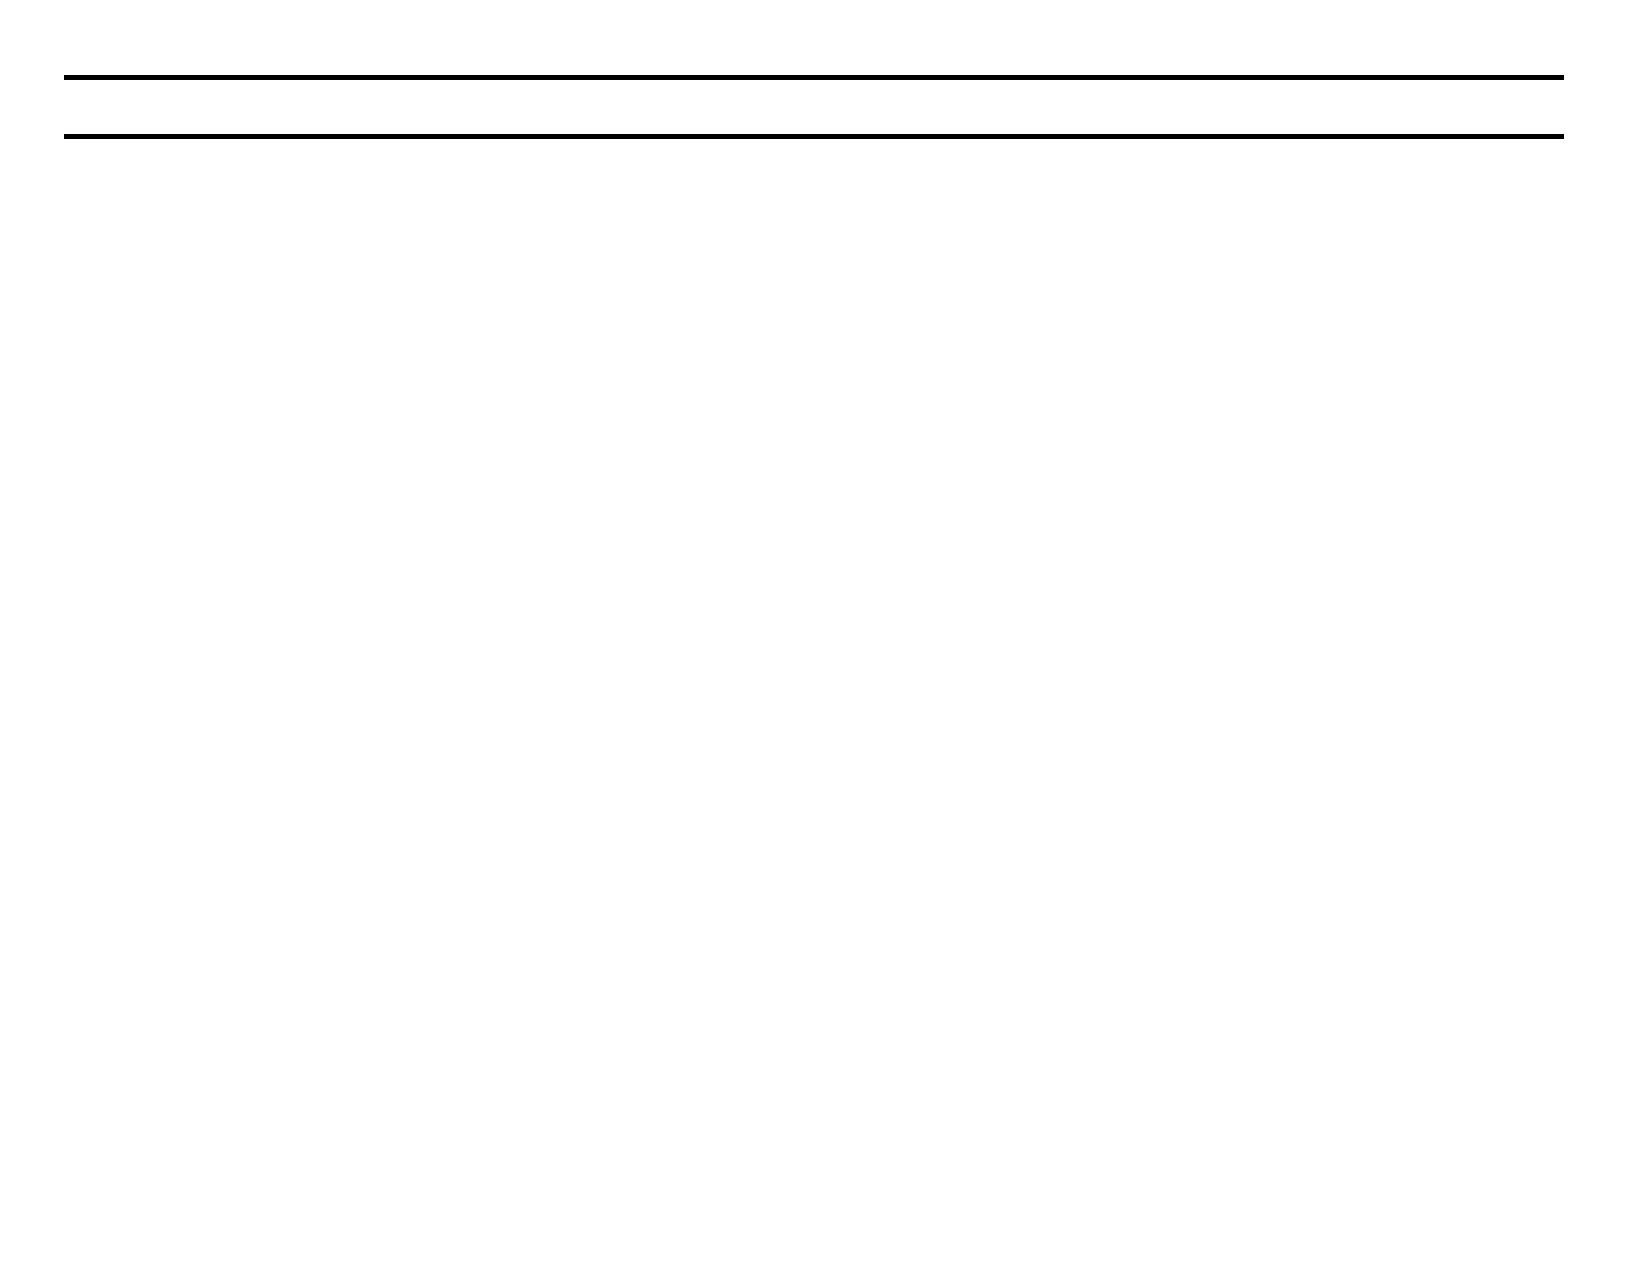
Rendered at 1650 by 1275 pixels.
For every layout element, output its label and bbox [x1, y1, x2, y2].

table_cell [64, 80, 1564, 134]
